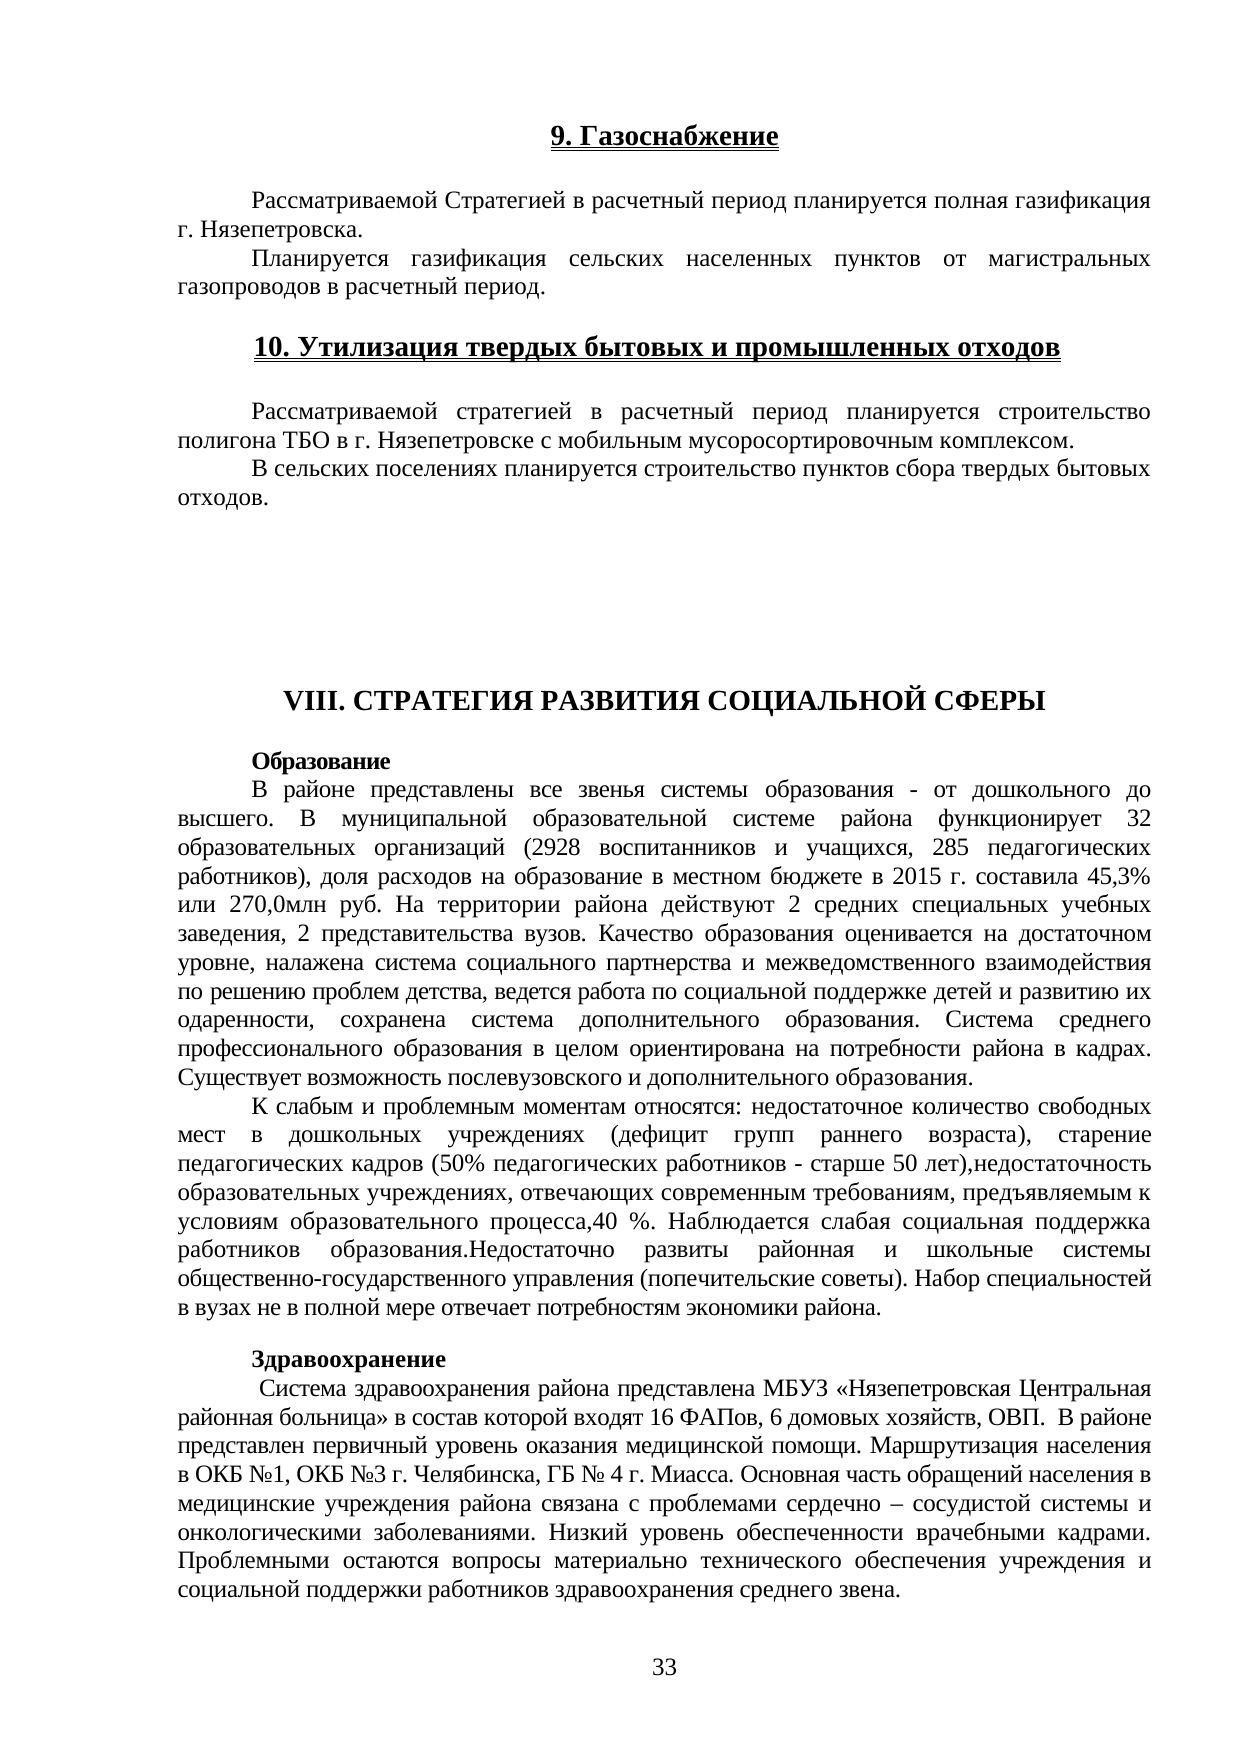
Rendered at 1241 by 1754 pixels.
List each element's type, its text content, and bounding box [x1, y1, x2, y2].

text 10. Утилизация твердых бытовых и промышленных отходов [162, 329, 1152, 362]
list Рассматриваемой стратегией в расчетный период планируется строительство полигона ТБО в г. Нязепетровске с мобильным мусоросортировочным комплексом. [177, 396, 1152, 453]
text Рассматриваемой Стратегией в расчетный период планируется полная газификация г. Нязепетровска. [177, 185, 1152, 243]
text В районе представлены все звенья системы образования - от дошкольного до высшего. В муниципальной образовательной системе района функционирует 32 образовательных организаций (2928 воспитанников и учащихся, 285 педагогических работников), доля расходов на образование в местном бюджете в 2015 г. составила 45,3% или 270,0млн руб. На территории района действуют 2 средних специальных учебных заведения, 2 представительства вузов. Качество образования оценивается на достаточном уровне, налажена система социального партнерства и межведомственного взаимодействия по решению проблем детства, ведется работа по социальной поддержке детей и развитию их одаренности, сохранена система дополнительного образования. Система среднего профессионального образования в целом ориентирована на потребности района в кадрах. Существует возможность послевузовского и дополнительного образования. [177, 774, 1152, 1091]
text Планируется газификация сельских населенных пунктов от магистральных газопроводов в расчетный период. [177, 243, 1152, 300]
text Образование [177, 746, 1152, 774]
list В сельских поселениях планируется строительство пунктов сбора твердых бытовых отходов. [177, 453, 1152, 511]
text Система здравоохранения района представлена МБУЗ «Нязепетровская Центральная районная больница» в состав которой входят 16 ФАПов, 6 домовых хозяйств, ОВП. В районе представлен первичный уровень оказания медицинской помощи. Маршрутизация населения в ОКБ №1, ОКБ №3 г. Челябинска, ГБ № 4 г. Миасса. Основная часть обращений населения в медицинские учреждения района связана с проблемами сердечно – сосудистой системы и онкологическими заболеваниями. Низкий уровень обеспеченности врачебными кадрами. Проблемными остаются вопросы материально технического обеспечения учреждения и социальной поддержки работников здравоохранения среднего звена. [177, 1373, 1152, 1603]
text Здравоохранение [177, 1344, 1152, 1373]
text К слабым и проблемным моментам относятся: недостаточное количество свободных мест в дошкольных учреждениях (дефицит групп раннего возраста), старение педагогических кадров (50% педагогических работников - старше 50 лет),недостаточность образовательных учреждениях, отвечающих современным требованиям, предъявляемым к условиям образовательного процесса,40 %. Наблюдается слабая социальная поддержка работников образования.Недостаточно развиты районная и школьные системы общественно-государственного управления (попечительские советы). Набор специальностей в вузах не в полной мере отвечает потребностям экономики района. [177, 1091, 1152, 1321]
text VIII. СТРАТЕГИЯ РАЗВИТИЯ СОЦИАЛЬНОЙ СФЕРЫ [177, 683, 1152, 717]
text 9. Газоснабжение [177, 118, 1152, 152]
